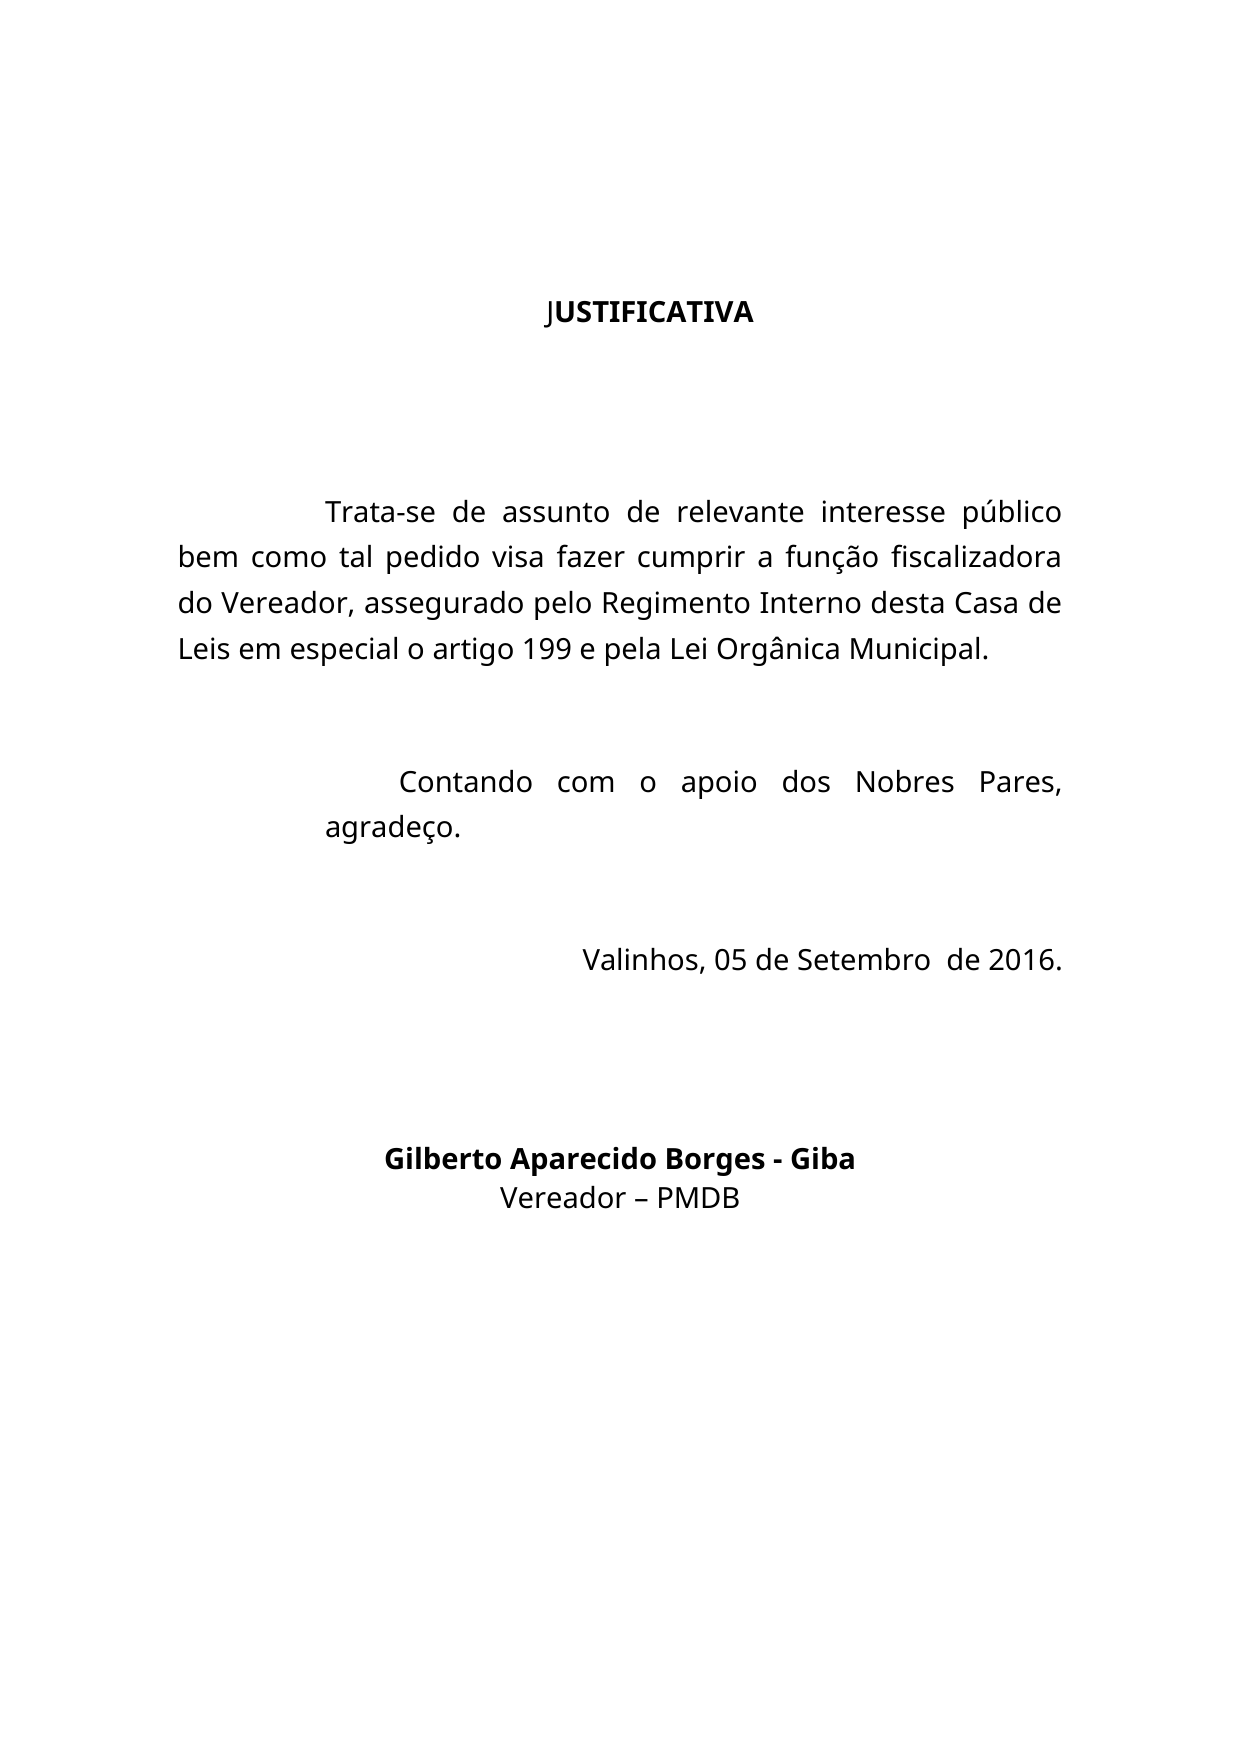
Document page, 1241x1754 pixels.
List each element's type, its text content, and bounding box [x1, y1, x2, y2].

text JUSTIFICATIVA [177, 292, 1063, 331]
text Trata-se de assunto de relevante interesse público bem como tal pedido visa fazer cumprir a função fiscalizadora do Vereador, assegurado pelo Regimento Interno desta Casa de Leis em especial o artigo 199 e pela Lei Orgânica Municipal. [177, 491, 1063, 668]
text Gilberto Aparecido Borges - Giba [177, 1138, 1063, 1178]
text Vereador – PMDB [177, 1178, 1063, 1217]
text Contando com o apoio dos Nobres Pares, agradeço. [325, 761, 1063, 846]
text Valinhos, 05 de Setembro de 2016. [177, 939, 1063, 979]
